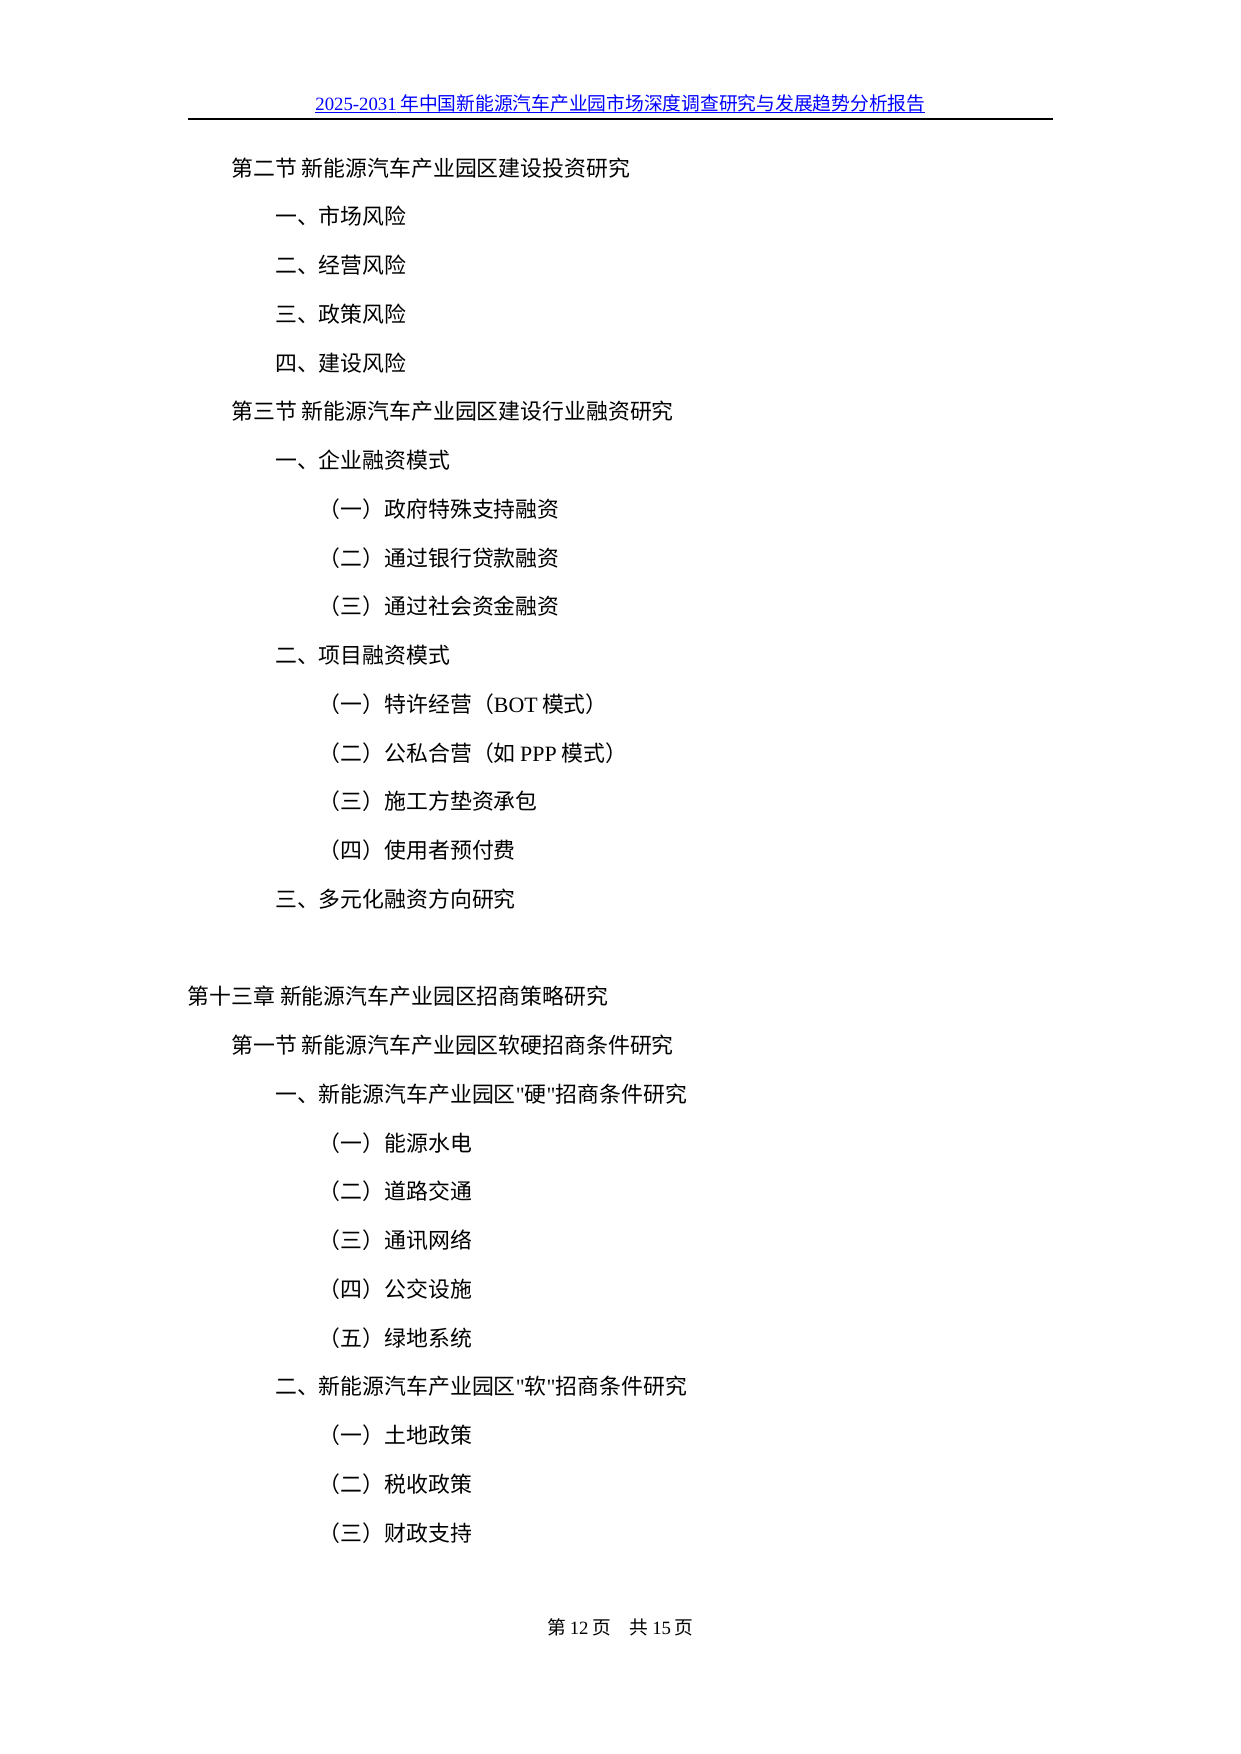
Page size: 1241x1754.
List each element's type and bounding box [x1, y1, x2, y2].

text [187, 150, 1053, 1548]
